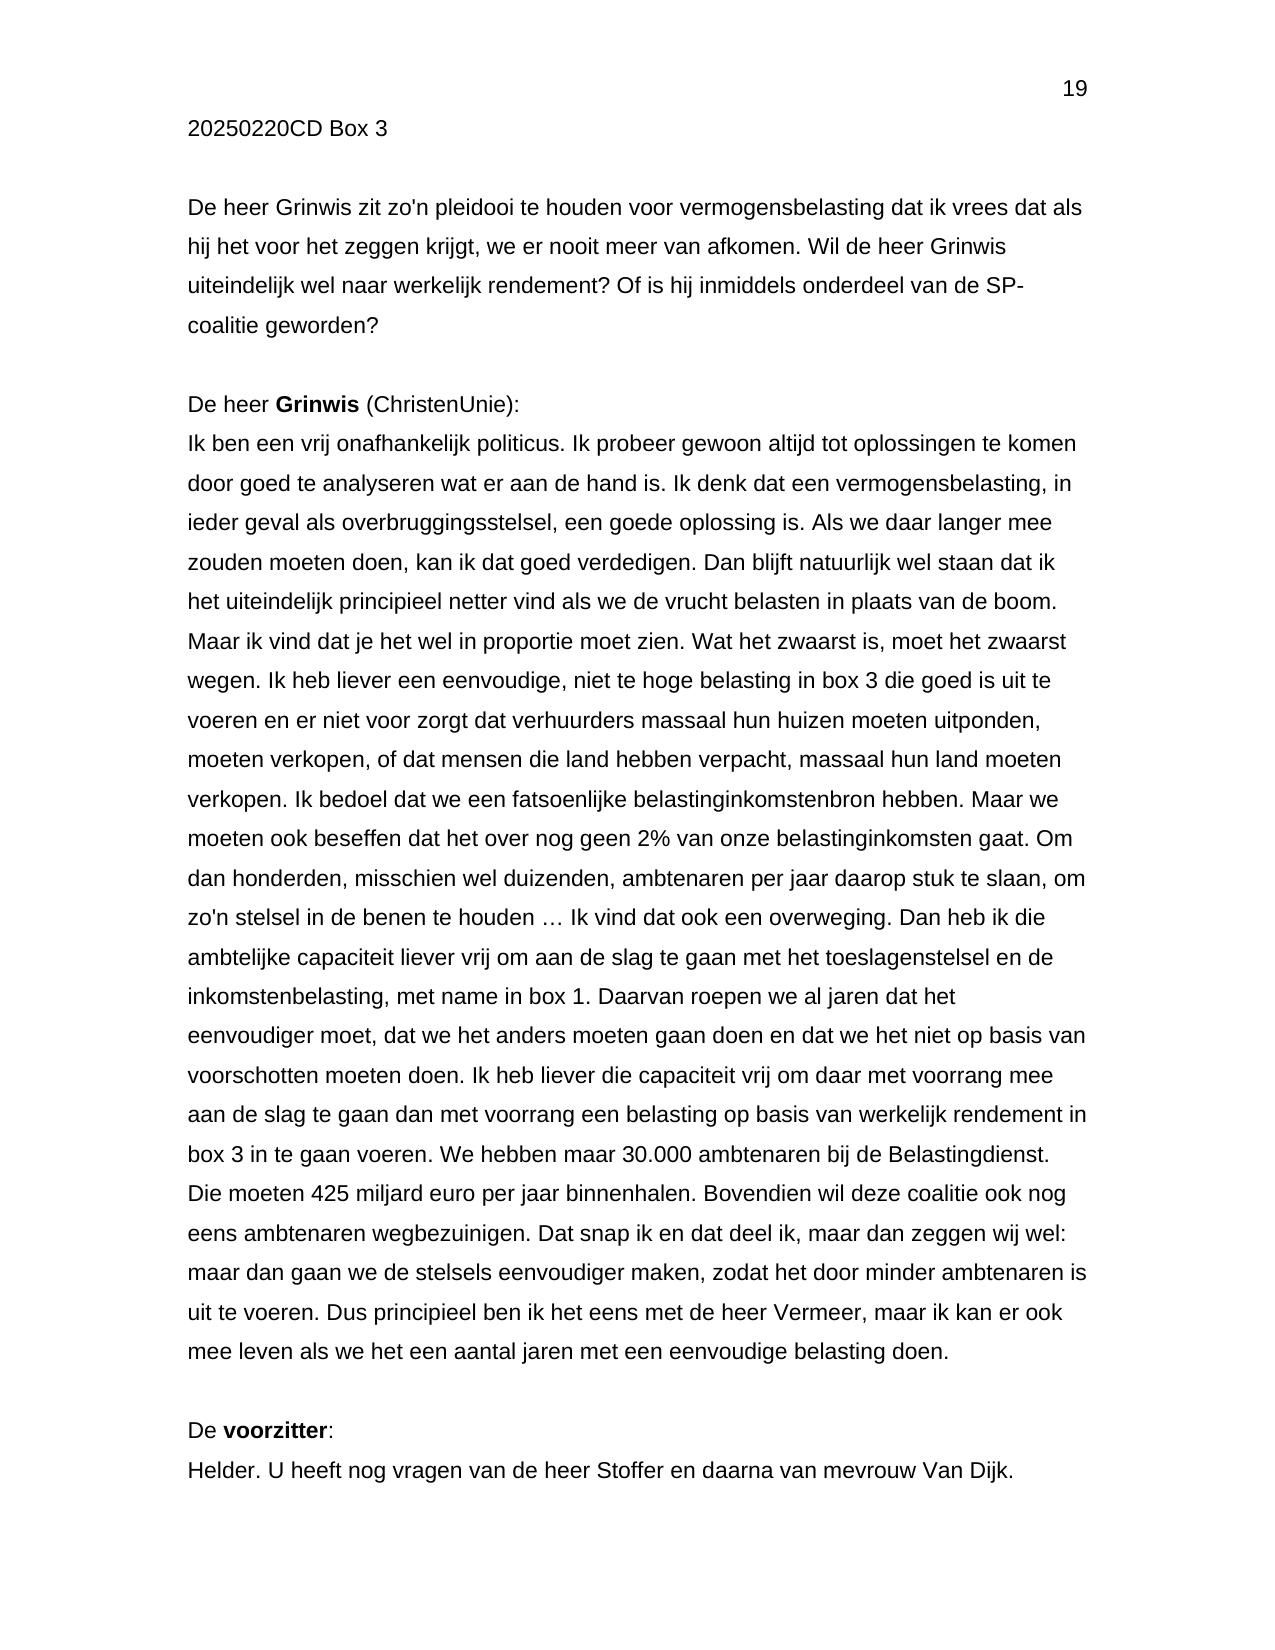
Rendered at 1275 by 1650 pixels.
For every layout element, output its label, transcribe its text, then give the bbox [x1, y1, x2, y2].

text De voorzitter: [187, 1417, 1087, 1444]
text Helder. U heeft nog vragen van de heer Stoffer en daarna van mevrouw Van Dijk. [187, 1457, 1087, 1483]
text De heer Grinwis zit zo'n pleidooi te houden voor vermogensbelasting dat ik vrees dat als hij het voor het zeggen krijgt, we er nooit meer van afkomen. Wil de heer Grinwis uiteindelijk wel naar werkelijk rendement? Of is hij inmiddels onderdeel van de SP-coalitie geworden? [187, 193, 1087, 338]
text De heer Grinwis (ChristenUnie): [187, 391, 1087, 417]
text Ik ben een vrij onafhankelijk politicus. Ik probeer gewoon altijd tot oplossingen te komen door goed te analyseren wat er aan de hand is. Ik denk dat een vermogensbelasting, in ieder geval als overbruggingsstelsel, een goede oplossing is. Als we daar langer mee zouden moeten doen, kan ik dat goed verdedigen. Dan blijft natuurlijk wel staan dat ik het uiteindelijk principieel netter vind als we de vrucht belasten in plaats van de boom. Maar ik vind dat je het wel in proportie moet zien. Wat het zwaarst is, moet het zwaarst wegen. Ik heb liever een eenvoudige, niet te hoge belasting in box 3 die goed is uit te voeren en er niet voor zorgt dat verhuurders massaal hun huizen moeten uitponden, moeten verkopen, of dat mensen die land hebben verpacht, massaal hun land moeten verkopen. Ik bedoel dat we een fatsoenlijke belastinginkomstenbron hebben. Maar we moeten ook beseffen dat het over nog geen 2% van onze belastinginkomsten gaat. Om dan honderden, misschien wel duizenden, ambtenaren per jaar daarop stuk te slaan, om zo'n stelsel in de benen te houden … Ik vind dat ook een overweging. Dan heb ik die ambtelijke capaciteit liever vrij om aan de slag te gaan met het toeslagenstelsel en de inkomstenbelasting, met name in box 1. Daarvan roepen we al jaren dat het eenvoudiger moet, dat we het anders moeten gaan doen en dat we het niet op basis van voorschotten moeten doen. Ik heb liever die capaciteit vrij om daar met voorrang mee aan de slag te gaan dan met voorrang een belasting op basis van werkelijk rendement in box 3 in te gaan voeren. We hebben maar 30.000 ambtenaren bij de Belastingdienst. Die moeten 425 miljard euro per jaar binnenhalen. Bovendien wil deze coalitie ook nog eens ambtenaren wegbezuinigen. Dat snap ik en dat deel ik, maar dan zeggen wij wel: maar dan gaan we de stelsels eenvoudiger maken, zodat het door minder ambtenaren is uit te voeren. Dus principieel ben ik het eens met de heer Vermeer, maar ik kan er ook mee leven als we het een aantal jaren met een eenvoudige belasting doen. [187, 430, 1087, 1365]
